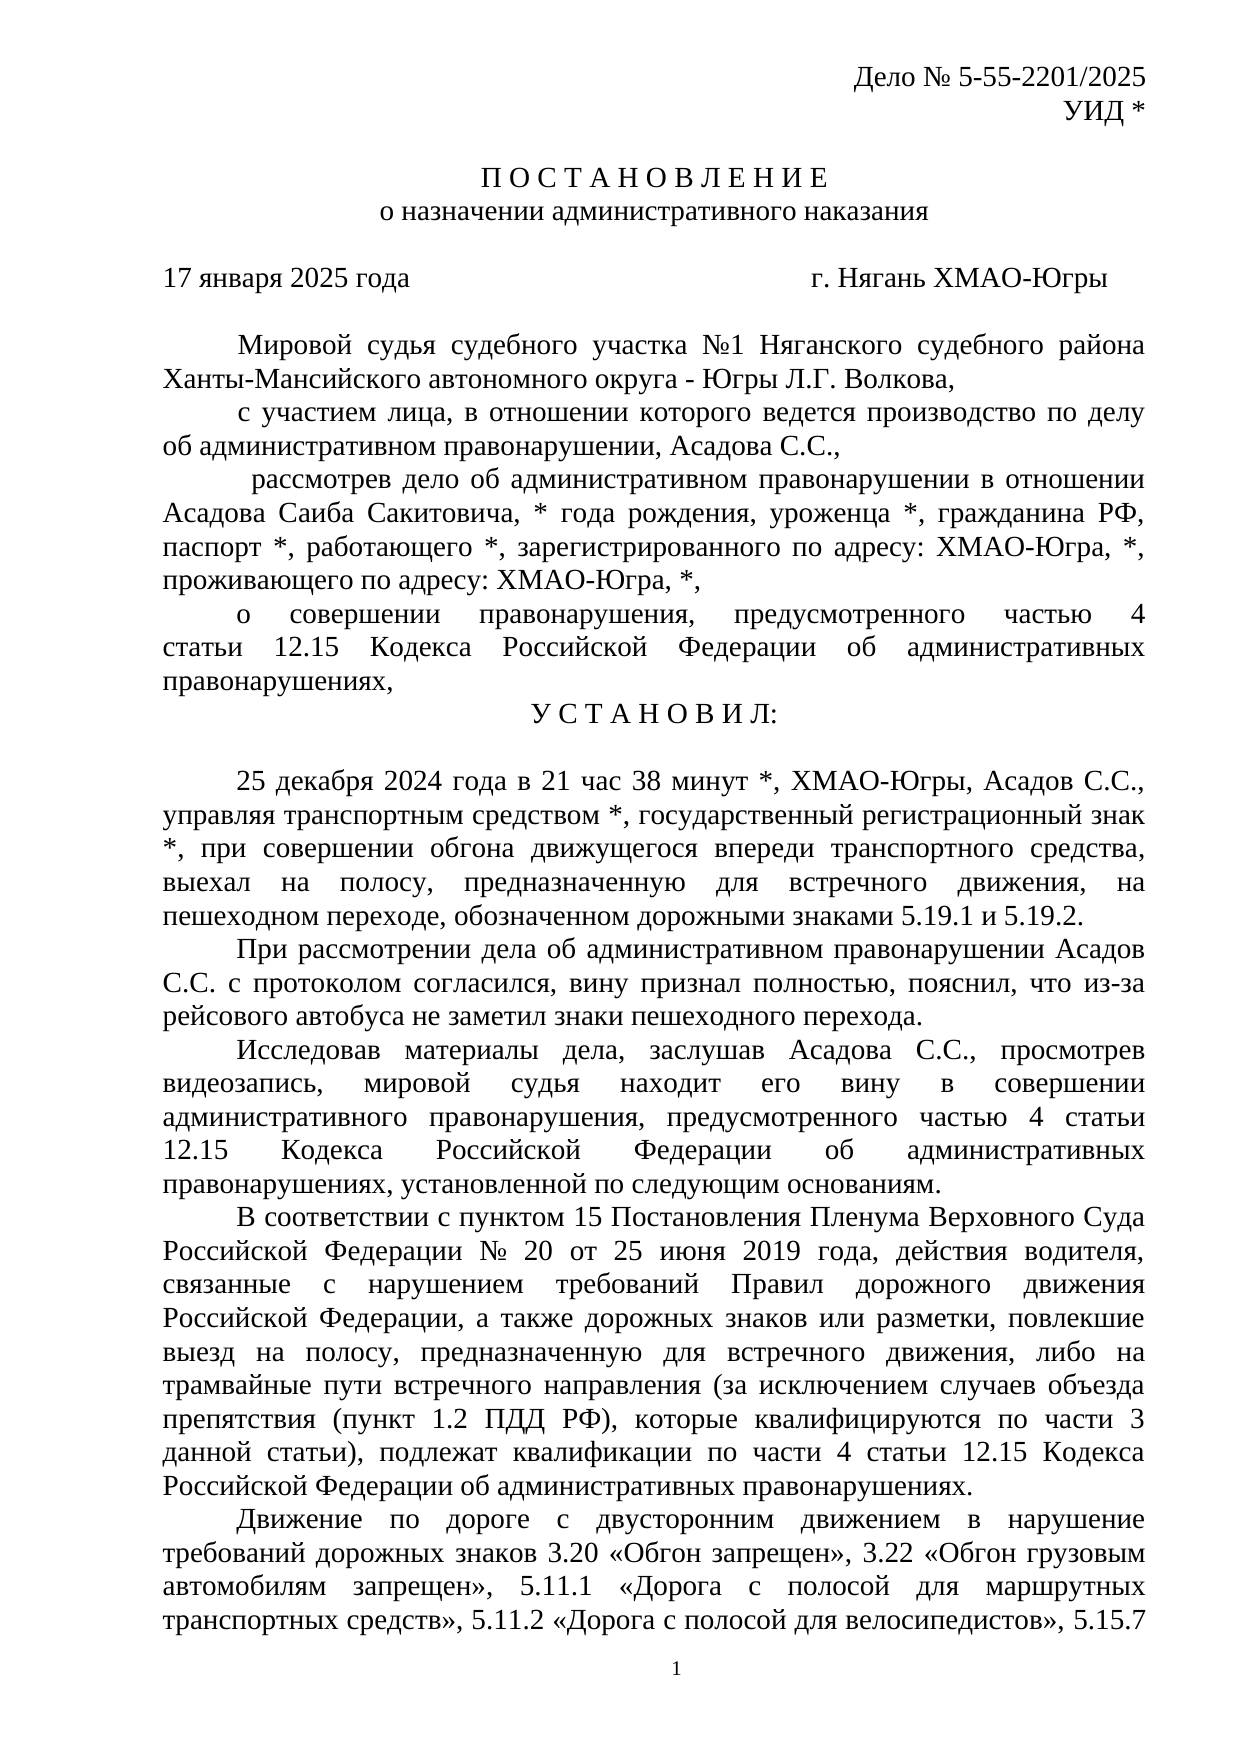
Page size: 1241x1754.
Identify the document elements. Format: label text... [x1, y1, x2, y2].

text У С Т А Н О В И Л: [162, 696, 1146, 730]
text УИД * [162, 93, 1146, 126]
text рассмотрев дело об административном правонарушении в отношении Асадова Саиба Сакитовича, * года рождения, уроженца *, гражданина РФ, паспорт *, работающего *, зарегистрированного по адресу: ХМАО-Югра, *, проживающего по адресу: ХМАО-Югра, *, [162, 462, 1146, 596]
text П О С Т А Н О В Л Е Н И Е [162, 160, 1146, 193]
text с участием лица, в отношении которого ведется производство по делу об административном правонарушении, Асадова С.С., [162, 394, 1146, 462]
text 17 января 2025 года г. Нягань ХМАО-Югры [162, 260, 1146, 294]
text 25 декабря 2024 года в 21 час 38 минут *, ХМАО-Югры, Асадов С.С., управляя транспортным средством *, государственный регистрационный знак *, при совершении обгона движущегося впереди транспортного средства, выехал на полосу, предназначенную для встречного движения, на пешеходном переходе, обозначенном дорожными знаками 5.19.1 и 5.19.2. [162, 763, 1146, 931]
text о совершении правонарушения, предусмотренного частью 4 статьи 12.15 Кодекса Российской Федерации об административных правонарушениях, [162, 596, 1146, 696]
text о назначении административного наказания [162, 193, 1146, 227]
text Мировой судья судебного участка №1 Няганского судебного района Ханты-Мансийского автономного округа - Югры Л.Г. Волкова, [162, 327, 1146, 394]
text Исследовав материалы дела, заслушав Асадова С.С., просмотрев видеозапись, мировой судья находит его вину в совершении административного правонарушения, предусмотренного частью 4 статьи 12.15 Кодекса Российской Федерации об административных правонарушениях, установленной по следующим основаниям. [162, 1032, 1146, 1199]
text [162, 1501, 1146, 1636]
text В соответствии с пунктом 15 Постановления Пленума Верховного Суда Российской Федерации № 20 от 25 июня 2019 года, действия водителя, связанные с нарушением требований Правил дорожного движения Российской Федерации, а также дорожных знаков или разметки, повлекшие выезд на полосу, предназначенную для встречного движения, либо на трамвайные пути встречного направления (за исключением случаев объезда препятствия (пункт 1.2 ПДД РФ), которые квалифицируются по части 3 данной статьи), подлежат квалификации по части 4 статьи 12.15 Кодекса Российской Федерации об административных правонарушениях. [162, 1199, 1146, 1501]
text Дело № 5-55-2201/2025 [162, 59, 1146, 93]
text При рассмотрении дела об административном правонарушении Асадов С.С. с протоколом согласился, вину признал полностью, пояснил, что из-за рейсового автобуса не заметил знаки пешеходного перехода. [162, 931, 1146, 1032]
